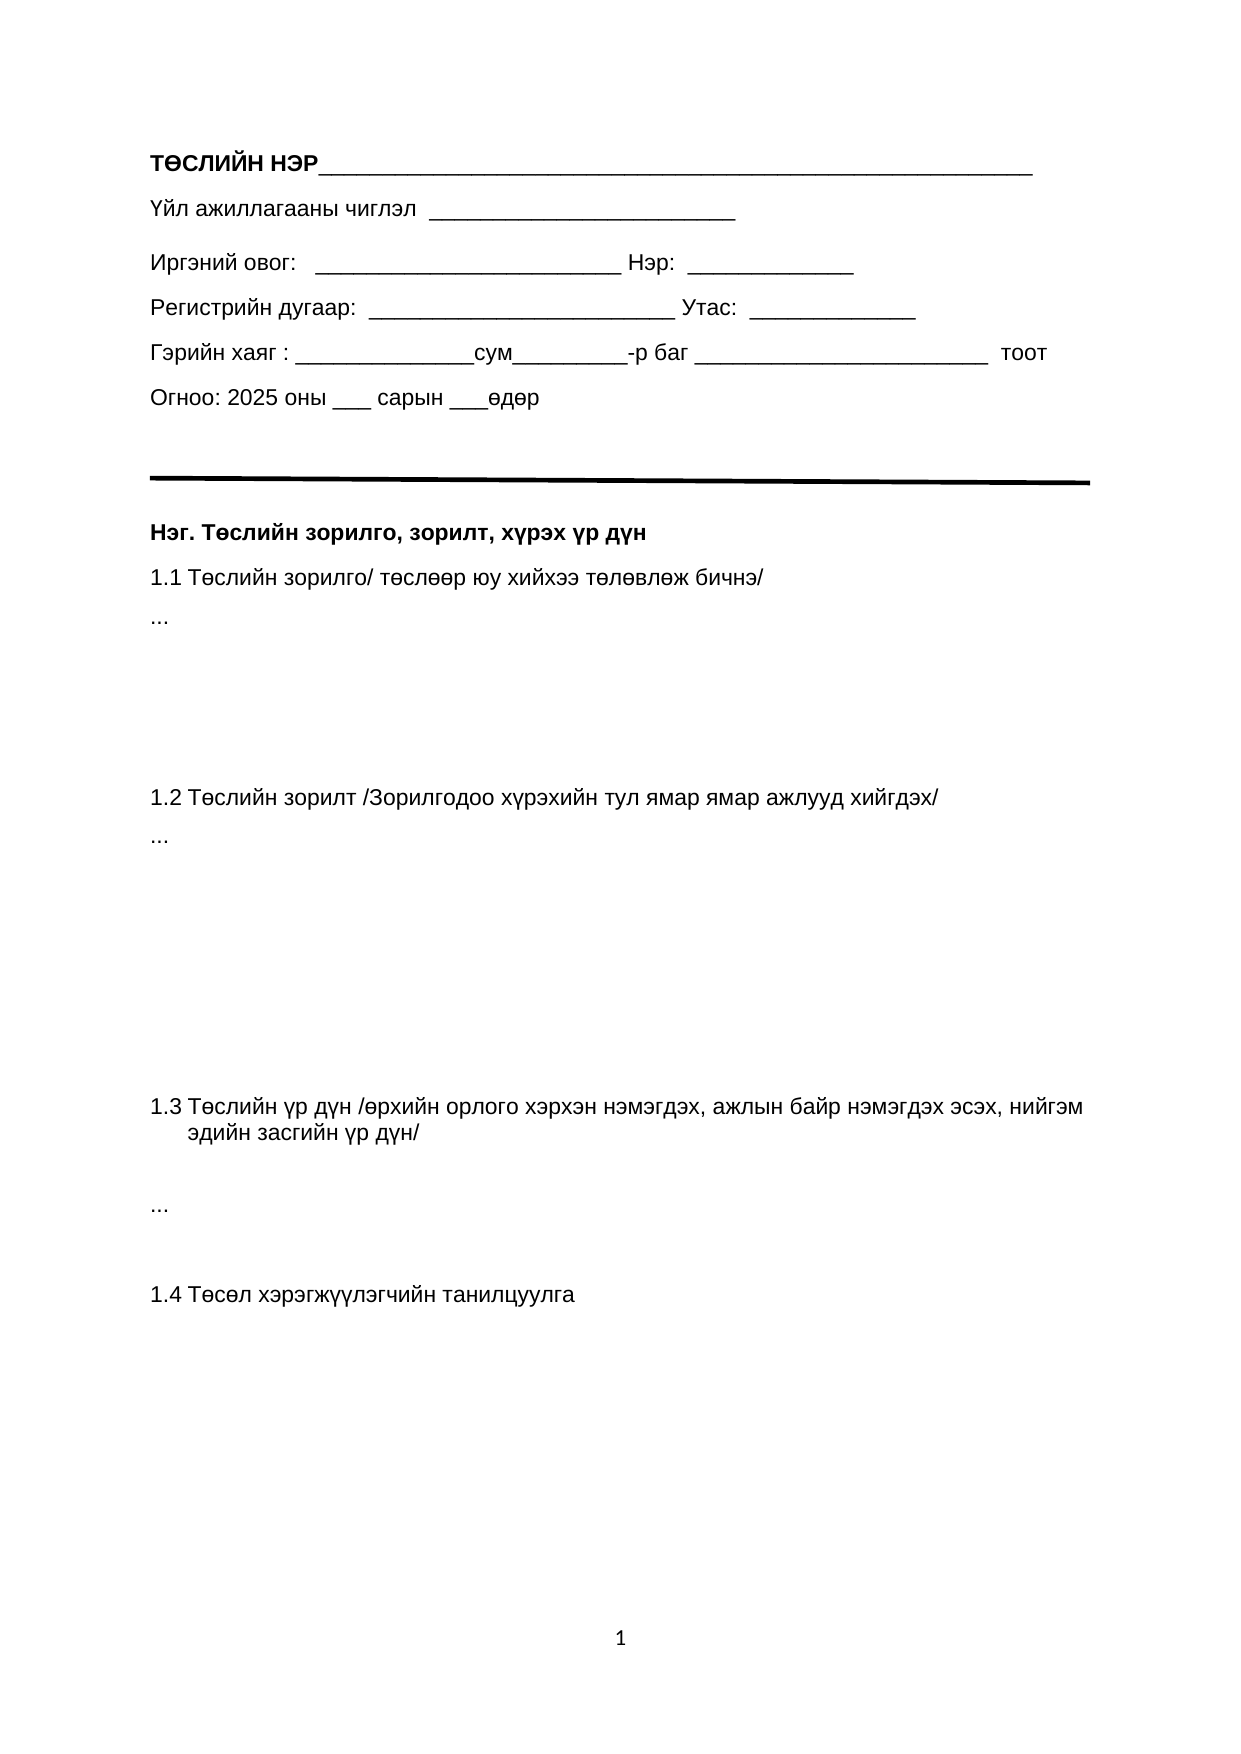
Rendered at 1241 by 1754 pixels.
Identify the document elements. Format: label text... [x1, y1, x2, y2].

text ... [150, 1191, 1090, 1217]
text Үйл ажиллагааны чиглэл ________________________ [150, 195, 1090, 221]
text Иргэний овог: ________________________ Нэр: _____________ [150, 248, 1090, 275]
text ТӨСЛИЙН НЭР________________________________________________________ [150, 150, 1090, 176]
text Гэрийн хаяг : ______________сум_________-р баг _______________________ тоот [150, 339, 1090, 365]
list Төслийн зорилт /Зорилгодоо хүрэхийн тул ямар ямар ажлууд хийгдэх/ [150, 783, 1090, 810]
text Огноо: 2025 оны ___ сарын ___өдөр [150, 384, 1090, 410]
text Регистрийн дугаар: ________________________ Утас: _____________ [150, 294, 1090, 320]
text Нэг. Төслийн зорилго, зорилт, хүрэх үр дүн [150, 519, 1090, 546]
list Төслийн зорилго/ төслөөр юу хийхээ төлөвлөж бичнэ/ [150, 564, 1090, 591]
text ... [150, 603, 1090, 629]
list Төслийн үр дүн /өрхийн орлого хэрхэн нэмэгдэх, ажлын байр нэмэгдэх эсэх, нийгэм эдийн засгийн үр дүн/ [150, 1093, 1090, 1146]
text ... [150, 822, 1090, 849]
list Төсөл хэрэгжүүлэгчийн танилцуулга [150, 1281, 1090, 1307]
